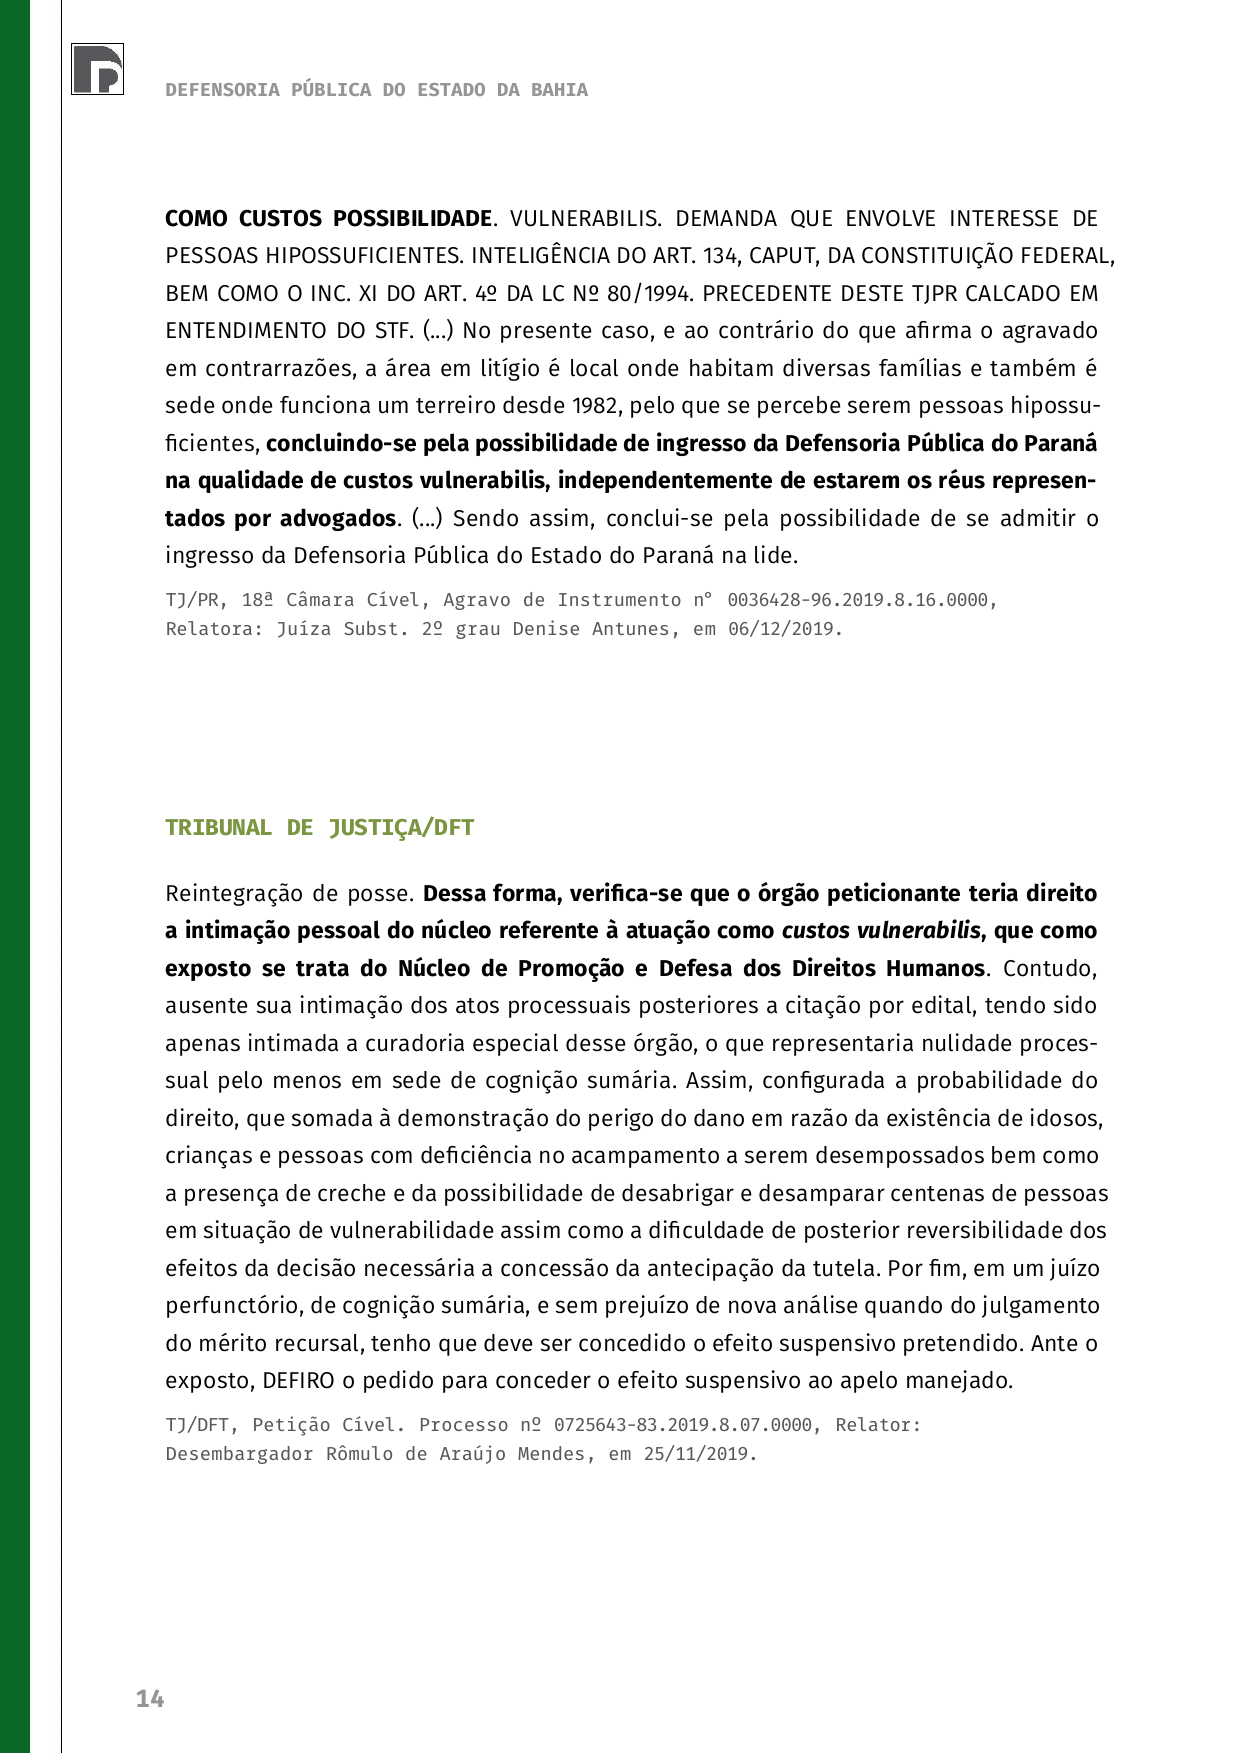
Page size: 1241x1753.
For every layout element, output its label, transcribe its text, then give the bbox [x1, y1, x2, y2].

text do mérito recursal, tenho que deve ser concedido o efeito suspensivo pretendido. Ante o [165, 1326, 1124, 1358]
text efeitos da decisão necessária a concessão da antecipação da tutela. Por ﬁm, em um juízo [165, 1251, 1124, 1283]
text PESSOAS HIPOSSUFICIENTES. INTELIGÊNCIA DO ART. 134, CAPUT, DA CONSTITUIÇÃO FEDERAL, [165, 238, 1123, 270]
text DEFENSORIA PÚBLICA DO ESTADO DA BAHIA [165, 73, 612, 102]
text TRIBUNAL DE JUSTIÇA/DFT [165, 807, 498, 842]
text sede onde funciona um terreiro desde 1982, pelo que se percebe serem pessoas hipossu- [165, 388, 1123, 420]
text sual pelo menos em sede de cognição sumária. Assim, conﬁgurada a probabilidade do [165, 1063, 1124, 1095]
text ingresso da Defensoria Pública do Estado do Paraná na lide. [165, 538, 1123, 570]
text exposto se trata do Núcleo de Promoção e Defesa dos Direitos Humanos. Contudo, [165, 951, 1124, 983]
text em situação de vulnerabilidade assim como a diﬁculdade de posterior reversibilidade dos [165, 1213, 1124, 1245]
text ausente sua intimação dos atos processuais posteriores a citação por edital, tendo sido [165, 988, 1124, 1020]
text tados por advogados. (...) Sendo assim, conclui-se pela possibilidade de se admitir o [165, 501, 1123, 533]
text crianças e pessoas com deﬁciência no acampamento a serem desempossados bem como [165, 1138, 1124, 1170]
text TJ/DFT, Petição Cível. Processo nº 0725643-83.2019.8.07.0000, Relator: [165, 1408, 945, 1437]
text ENTENDIMENTO DO STF. (...) No presente caso, e ao contrário do que aﬁrma o agravado [165, 313, 1123, 345]
text ﬁcientes, concluindo-se pela possibilidade de ingresso da Defensoria Pública do Paraná [165, 426, 1123, 458]
text 4 [150, 1677, 190, 1715]
text exposto, DEFIRO o pedido para conceder o efeito suspensivo ao apelo manejado. [165, 1363, 1124, 1395]
text BEM COMO O INC. XI DO ART. 4º DA LC Nº 80/1994. PRECEDENTE DESTE TJPR CALCADO EM [165, 276, 1123, 308]
picture [0, 0, 61, 1753]
text direito, que somada à demonstração do perigo do dano em razão da existência de idosos, [165, 1101, 1124, 1133]
text TJ/PR, 18ª Câmara Cível, Agravo de Instrumento n° 0036428-96.2019.8.16.0000, [165, 583, 1022, 612]
text a presença de creche e da possibilidade de desabrigar e desamparar centenas de pessoas [165, 1176, 1124, 1208]
text COMO CUSTOS POSSIBILIDADE. VULNERABILIS. DEMANDA QUE ENVOLVE INTERESSE DE [165, 201, 1123, 233]
text perfunctório, de cognição sumária, e sem prejuízo de nova análise quando do julgamento [165, 1288, 1124, 1320]
text em contrarrazões, a área em litígio é local onde habitam diversas famílias e também é [165, 351, 1123, 383]
text 1 [135, 1677, 150, 1715]
picture [72, 44, 123, 94]
text Desembargador Rômulo de Araújo Mendes, em 25/11/2019. [165, 1438, 945, 1467]
text na qualidade de custos vulnerabilis, independentemente de estarem os réus represen- [165, 463, 1123, 495]
text Reintegração de posse. Dessa forma, veriﬁca-se que o órgão peticionante teria direito [165, 876, 1124, 908]
text a intimação pessoal do núcleo referente à atuação como custos vulnerabilis, que como [165, 913, 1124, 945]
text apenas intimada a curadoria especial desse órgão, o que representaria nulidade proces- [165, 1026, 1124, 1058]
text Relatora: Juíza Subst. 2º grau Denise Antunes, em 06/12/2019. [165, 613, 1022, 642]
